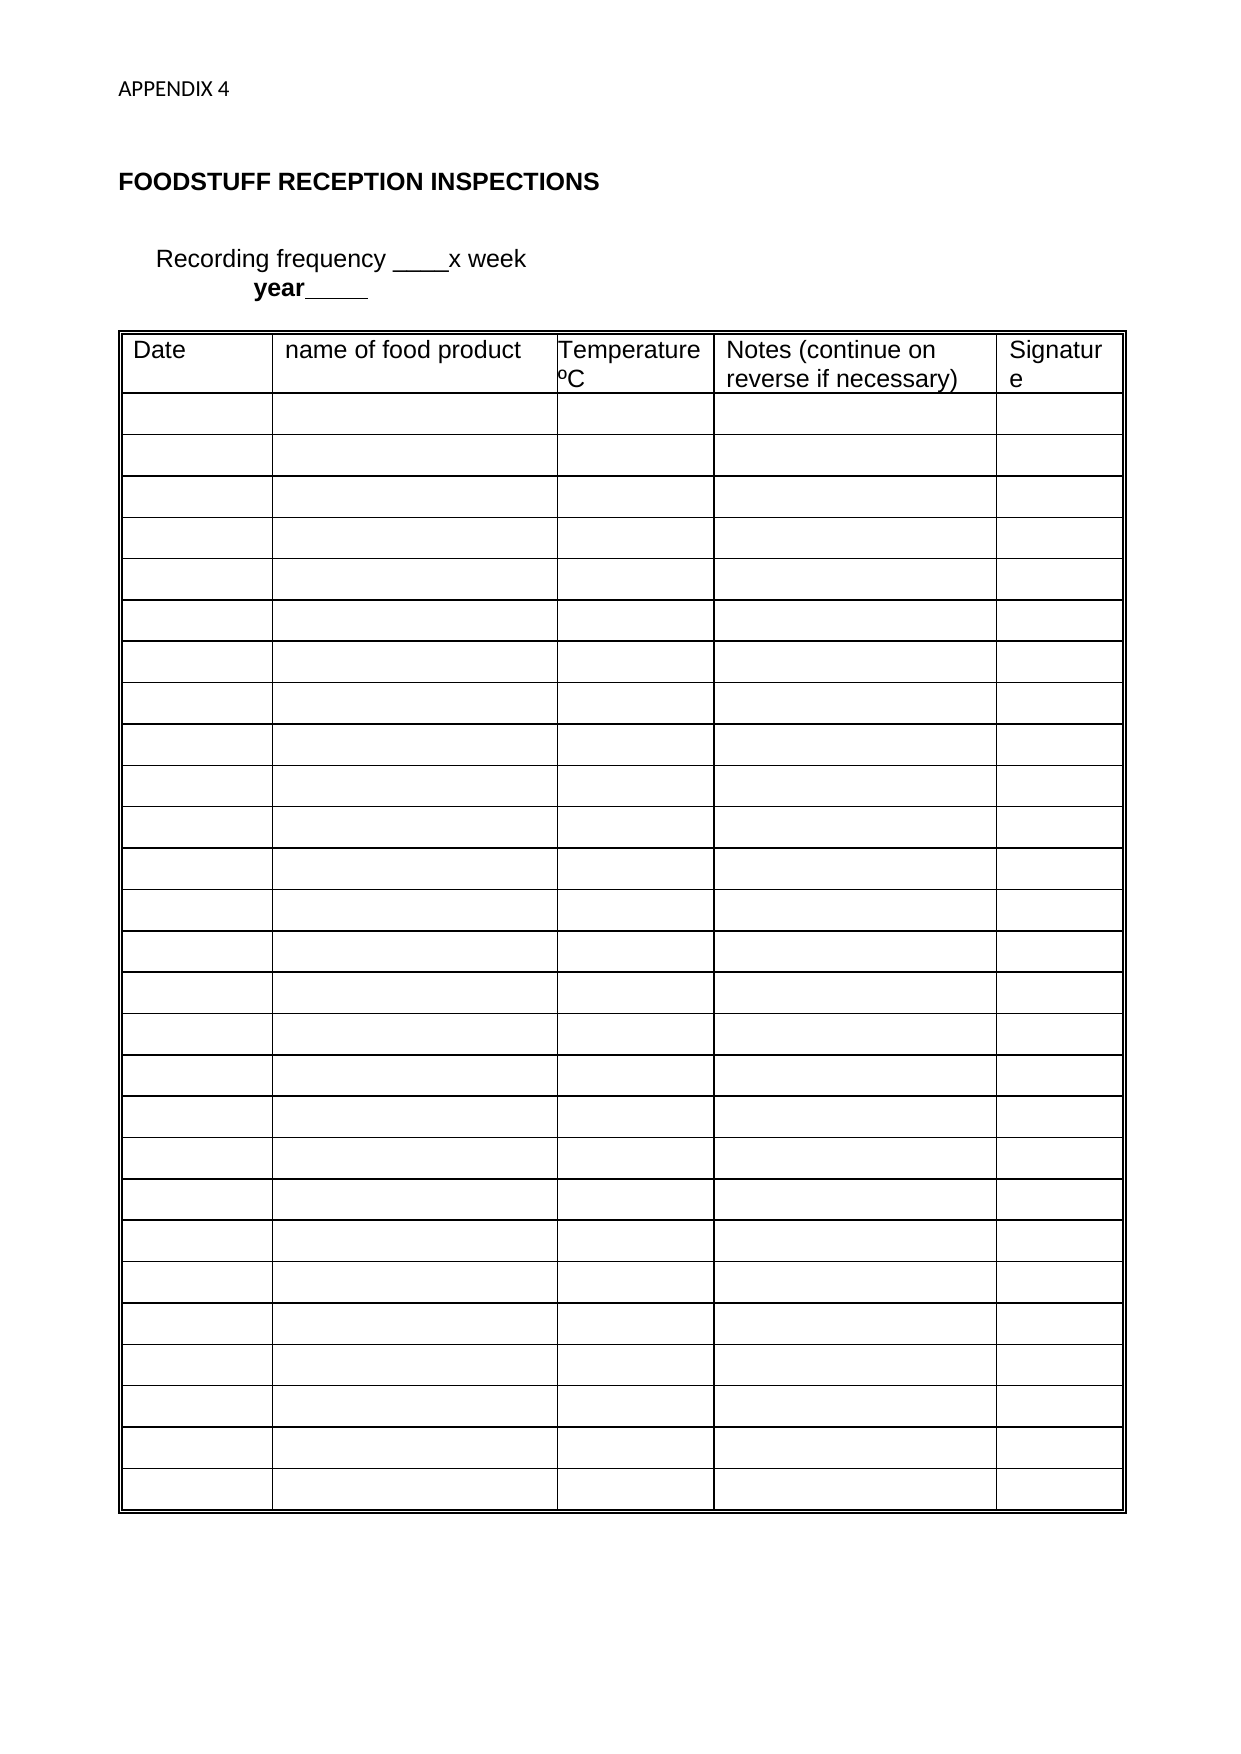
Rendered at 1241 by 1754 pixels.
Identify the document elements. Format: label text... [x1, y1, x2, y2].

table_cell [997, 601, 1122, 640]
table_cell [715, 1428, 996, 1467]
table_cell [997, 1428, 1122, 1467]
table_cell [273, 1304, 557, 1343]
table_header Date [123, 335, 272, 392]
table_cell [123, 559, 272, 599]
table_cell [123, 642, 272, 682]
table_cell [715, 807, 996, 847]
table_cell [997, 642, 1122, 682]
table_cell [997, 1097, 1122, 1137]
table_cell [715, 1386, 996, 1426]
table_cell [997, 973, 1122, 1013]
table_cell [273, 1386, 557, 1426]
table_header Signature [997, 335, 1122, 392]
table_cell [715, 477, 996, 516]
table_cell [273, 1014, 557, 1054]
table_cell [997, 890, 1122, 930]
table_cell [558, 807, 713, 847]
table_cell [558, 559, 713, 599]
table_cell [123, 394, 272, 434]
table_cell [123, 807, 272, 847]
table_cell [715, 559, 996, 599]
table_cell [715, 1014, 996, 1054]
table_cell [273, 1469, 557, 1509]
table_cell [273, 394, 557, 434]
table_cell [558, 1386, 713, 1426]
table_cell [997, 683, 1122, 723]
table_cell [997, 394, 1122, 434]
table_cell [715, 1180, 996, 1219]
table_cell [997, 1345, 1122, 1385]
table_cell [273, 849, 557, 888]
table_cell [715, 601, 996, 640]
table_cell [273, 725, 557, 764]
table_cell [273, 973, 557, 1013]
table_cell [558, 1014, 713, 1054]
table_cell [997, 1221, 1122, 1261]
table_cell [273, 890, 557, 930]
table_cell [997, 1056, 1122, 1095]
table_cell [273, 1097, 557, 1137]
table_cell [715, 973, 996, 1013]
table_cell [123, 477, 272, 516]
table_cell [123, 1180, 272, 1219]
table_cell [997, 932, 1122, 971]
table_cell [997, 766, 1122, 806]
table_cell [715, 1097, 996, 1137]
table_cell [558, 394, 713, 434]
table_cell [558, 1469, 713, 1509]
table_cell [273, 1056, 557, 1095]
table_cell [123, 890, 272, 930]
table_cell [123, 849, 272, 888]
table_cell [123, 973, 272, 1013]
table_cell [997, 1386, 1122, 1426]
table_cell [558, 890, 713, 930]
table_cell [123, 725, 272, 764]
table_cell [997, 1262, 1122, 1302]
table_cell [273, 766, 557, 806]
table_cell [558, 1097, 713, 1137]
table_cell [273, 1428, 557, 1467]
table_cell [123, 932, 272, 971]
table_cell [715, 1138, 996, 1178]
table_cell [715, 435, 996, 475]
table_header Temperature ºC [558, 335, 713, 392]
table_cell [715, 394, 996, 434]
table_cell [715, 683, 996, 723]
table_cell [123, 1014, 272, 1054]
table_cell [123, 601, 272, 640]
table_cell [123, 1262, 272, 1302]
table_cell [273, 477, 557, 516]
table_cell [997, 1138, 1122, 1178]
table_cell [123, 518, 272, 558]
table_cell [558, 1345, 713, 1385]
table_cell [715, 1221, 996, 1261]
text Recording frequency ____x week year [156, 244, 1122, 301]
table_cell [123, 1428, 272, 1467]
table_cell [715, 1304, 996, 1343]
table_cell [558, 1428, 713, 1467]
table_cell [558, 1180, 713, 1219]
table_cell [558, 518, 713, 558]
table_cell [558, 1056, 713, 1095]
table_cell [997, 1469, 1122, 1509]
table_cell [558, 766, 713, 806]
table_cell [558, 973, 713, 1013]
table_cell [997, 725, 1122, 764]
table_cell [715, 518, 996, 558]
table_cell [715, 1056, 996, 1095]
table_cell [997, 1180, 1122, 1219]
table_cell [123, 1138, 272, 1178]
table_cell [273, 807, 557, 847]
text FOODSTUFF RECEPTION INSPECTIONS [118, 167, 1122, 196]
table_cell [997, 518, 1122, 558]
table_cell [558, 1221, 713, 1261]
table_cell [123, 766, 272, 806]
table_cell [123, 1097, 272, 1137]
table_cell [273, 932, 557, 971]
table_cell [997, 559, 1122, 599]
table_cell [558, 601, 713, 640]
table_cell [715, 642, 996, 682]
table_cell [558, 683, 713, 723]
table_cell [997, 1014, 1122, 1054]
table_cell [123, 1386, 272, 1426]
table_cell [273, 1262, 557, 1302]
table_cell [273, 683, 557, 723]
table_header name of food product [273, 335, 557, 392]
table_cell [558, 1262, 713, 1302]
table_cell [558, 1138, 713, 1178]
table_cell [123, 1469, 272, 1509]
table_cell [123, 683, 272, 723]
table_cell [273, 1138, 557, 1178]
table_cell [123, 1304, 272, 1343]
table_cell [273, 1221, 557, 1261]
table_cell [273, 435, 557, 475]
table_cell [715, 766, 996, 806]
table_cell [715, 1262, 996, 1302]
table_cell [715, 725, 996, 764]
table_cell [123, 1221, 272, 1261]
table_cell [558, 435, 713, 475]
table_cell [558, 932, 713, 971]
table_cell [273, 601, 557, 640]
table_cell [123, 1056, 272, 1095]
table_cell [997, 435, 1122, 475]
table_cell [123, 1345, 272, 1385]
table_cell [558, 642, 713, 682]
table_cell [558, 477, 713, 516]
table_cell [715, 849, 996, 888]
table_cell [997, 807, 1122, 847]
table_cell [273, 559, 557, 599]
table_cell [558, 1304, 713, 1343]
table_cell [558, 849, 713, 888]
table_cell [715, 1469, 996, 1509]
table_cell [273, 642, 557, 682]
table_cell [715, 932, 996, 971]
table_cell [273, 1345, 557, 1385]
table_cell [273, 1180, 557, 1219]
table_cell [997, 849, 1122, 888]
table_cell [715, 890, 996, 930]
table_cell [715, 1345, 996, 1385]
table_cell [997, 1304, 1122, 1343]
table_cell [123, 435, 272, 475]
table_cell [558, 725, 713, 764]
table_cell [273, 518, 557, 558]
table_cell [997, 477, 1122, 516]
table_header Notes (continue on reverse if necessary) [715, 335, 996, 392]
